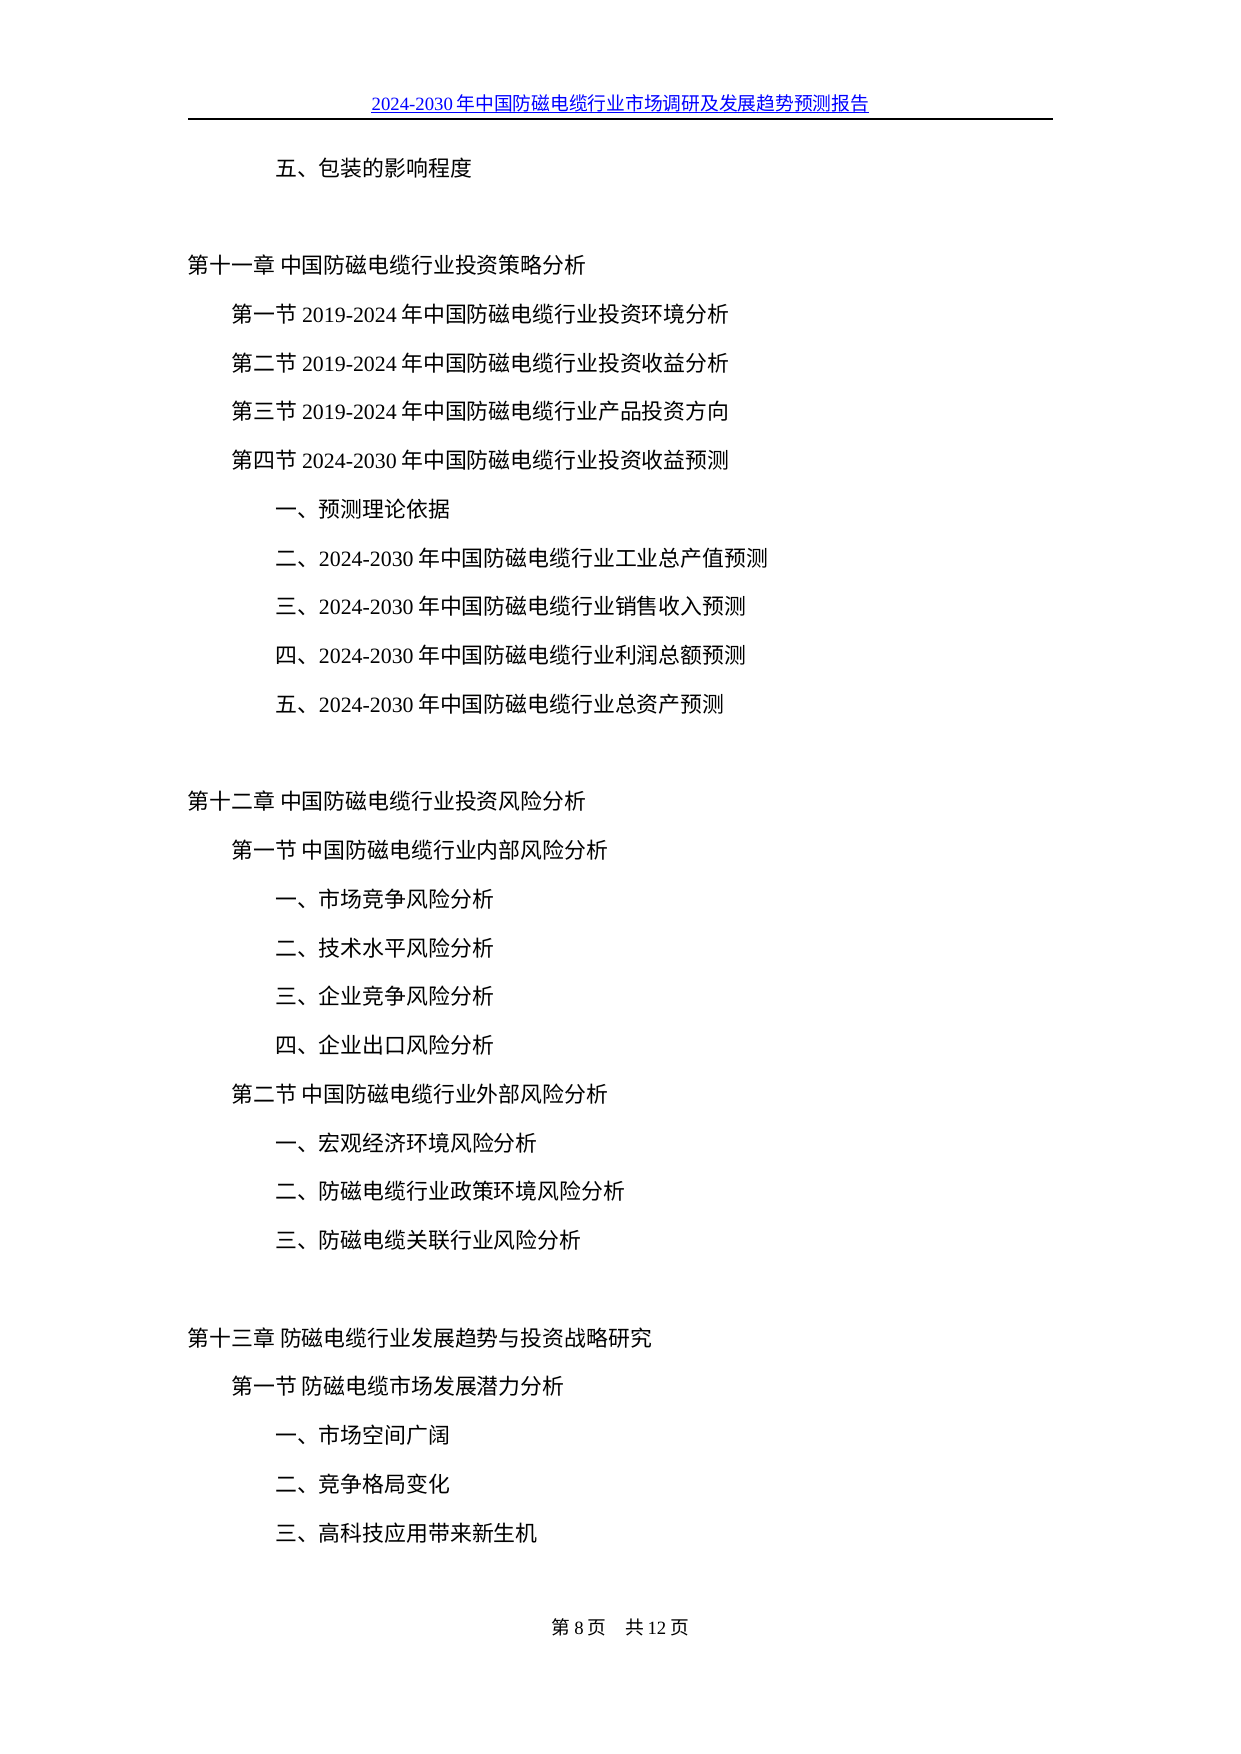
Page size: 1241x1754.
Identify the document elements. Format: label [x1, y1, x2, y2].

text [187, 150, 1053, 1548]
